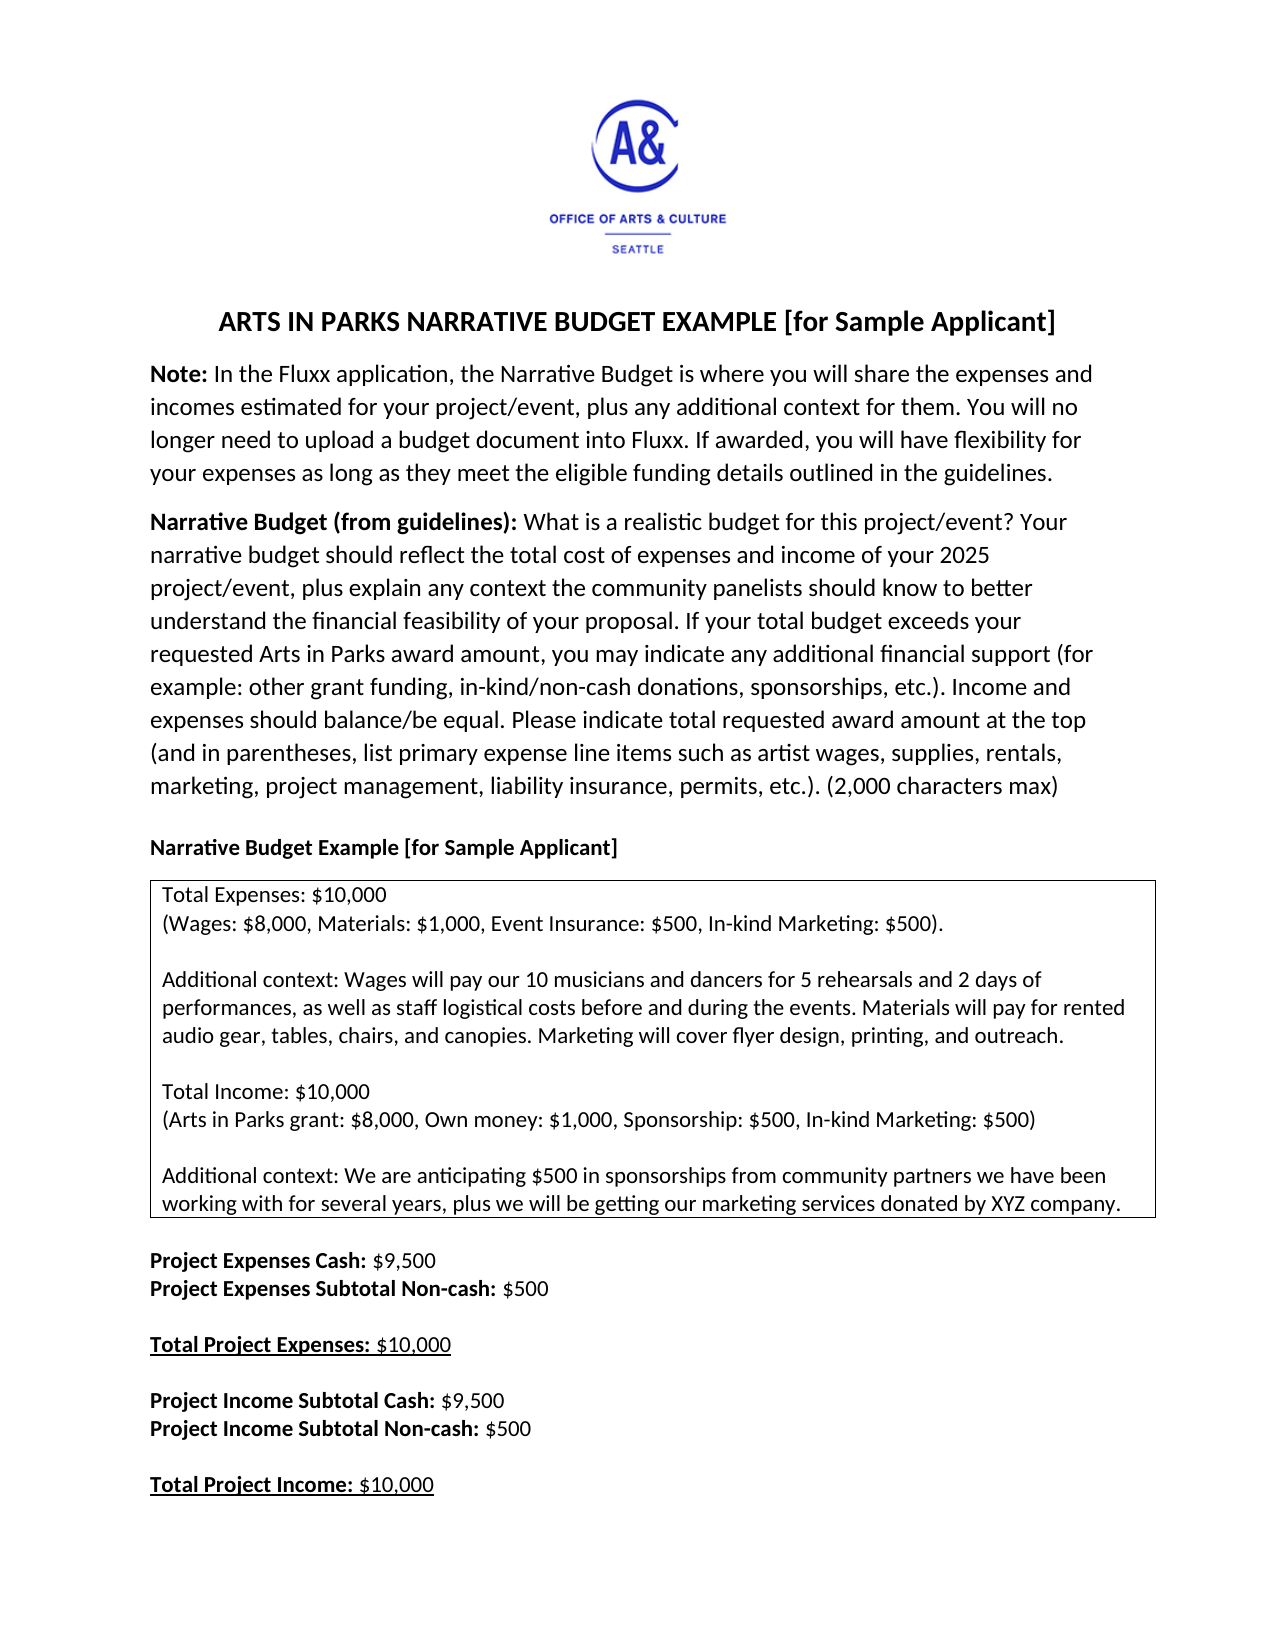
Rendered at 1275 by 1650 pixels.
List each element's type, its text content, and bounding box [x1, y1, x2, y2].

text Project Expenses Subtotal Non-cash: $500 [150, 1274, 1125, 1330]
text Note: In the Fluxx application, the Narrative Budget is where you will share the expenses and incomes estimated for your project/event, plus any additional context for them. You will no longer need to upload a budget document into Fluxx. If awarded, you will have flexibility for your expenses as long as they meet the eligible funding details outlined in the guidelines. [150, 358, 1125, 487]
text Total Project Expenses: $10,000 [150, 1330, 1125, 1386]
picture [527, 75, 748, 275]
text Total Project Income: $10,000 [150, 1470, 1125, 1498]
text Project Expenses Cash: $9,500 [150, 1218, 1125, 1274]
text Project Income Subtotal Non-cash: $500 [150, 1414, 1125, 1470]
text Narrative Budget (from guidelines): What is a realistic budget for this project/event? Your narrative budget should reflect the total cost of expenses and income of your 2025 project/event, plus explain any context the community panelists should know to better understand the financial feasibility of your proposal. If your total budget exceeds your requested Arts in Parks award amount, you may indicate any additional financial support (for example: other grant funding, in-kind/non-cash donations, sponsorships, etc.). Income and expenses should balance/be equal. Please indicate total requested award amount at the top (and in parentheses, list primary expense line items such as artist wages, supplies, rentals, marketing, project management, liability insurance, permits, etc.). (2,000 characters max) Narrative Budget Example [for Sample Applicant] [150, 506, 1125, 861]
table_header Total Expenses: $10,000 (Wages: $8,000, Materials: $1,000, Event Insurance: $500, In-kind Marketing: $500). Additional context: Wages will pay our 10 musicians and dancers for 5 rehearsals and 2 days of performances, as well as staff logistical costs before and during the events. Materials will pay for rented audio gear, tables, chairs, and canopies. Marketing will cover flyer design, printing, and outreach. Total Income: $10,000 (Arts in Parks grant: $8,000, Own money: $1,000, Sponsorship: $500, In-kind Marketing: $500) Additional context: We are anticipating $500 in sponsorships from community partners we have been working with for several years, plus we will be getting our marketing services donated by XYZ company. [151, 881, 1155, 1217]
text Project Income Subtotal Cash: $9,500 [150, 1386, 1125, 1414]
text ARTS IN PARKS NARRATIVE BUDGET EXAMPLE [for Sample Applicant] [150, 303, 1125, 339]
